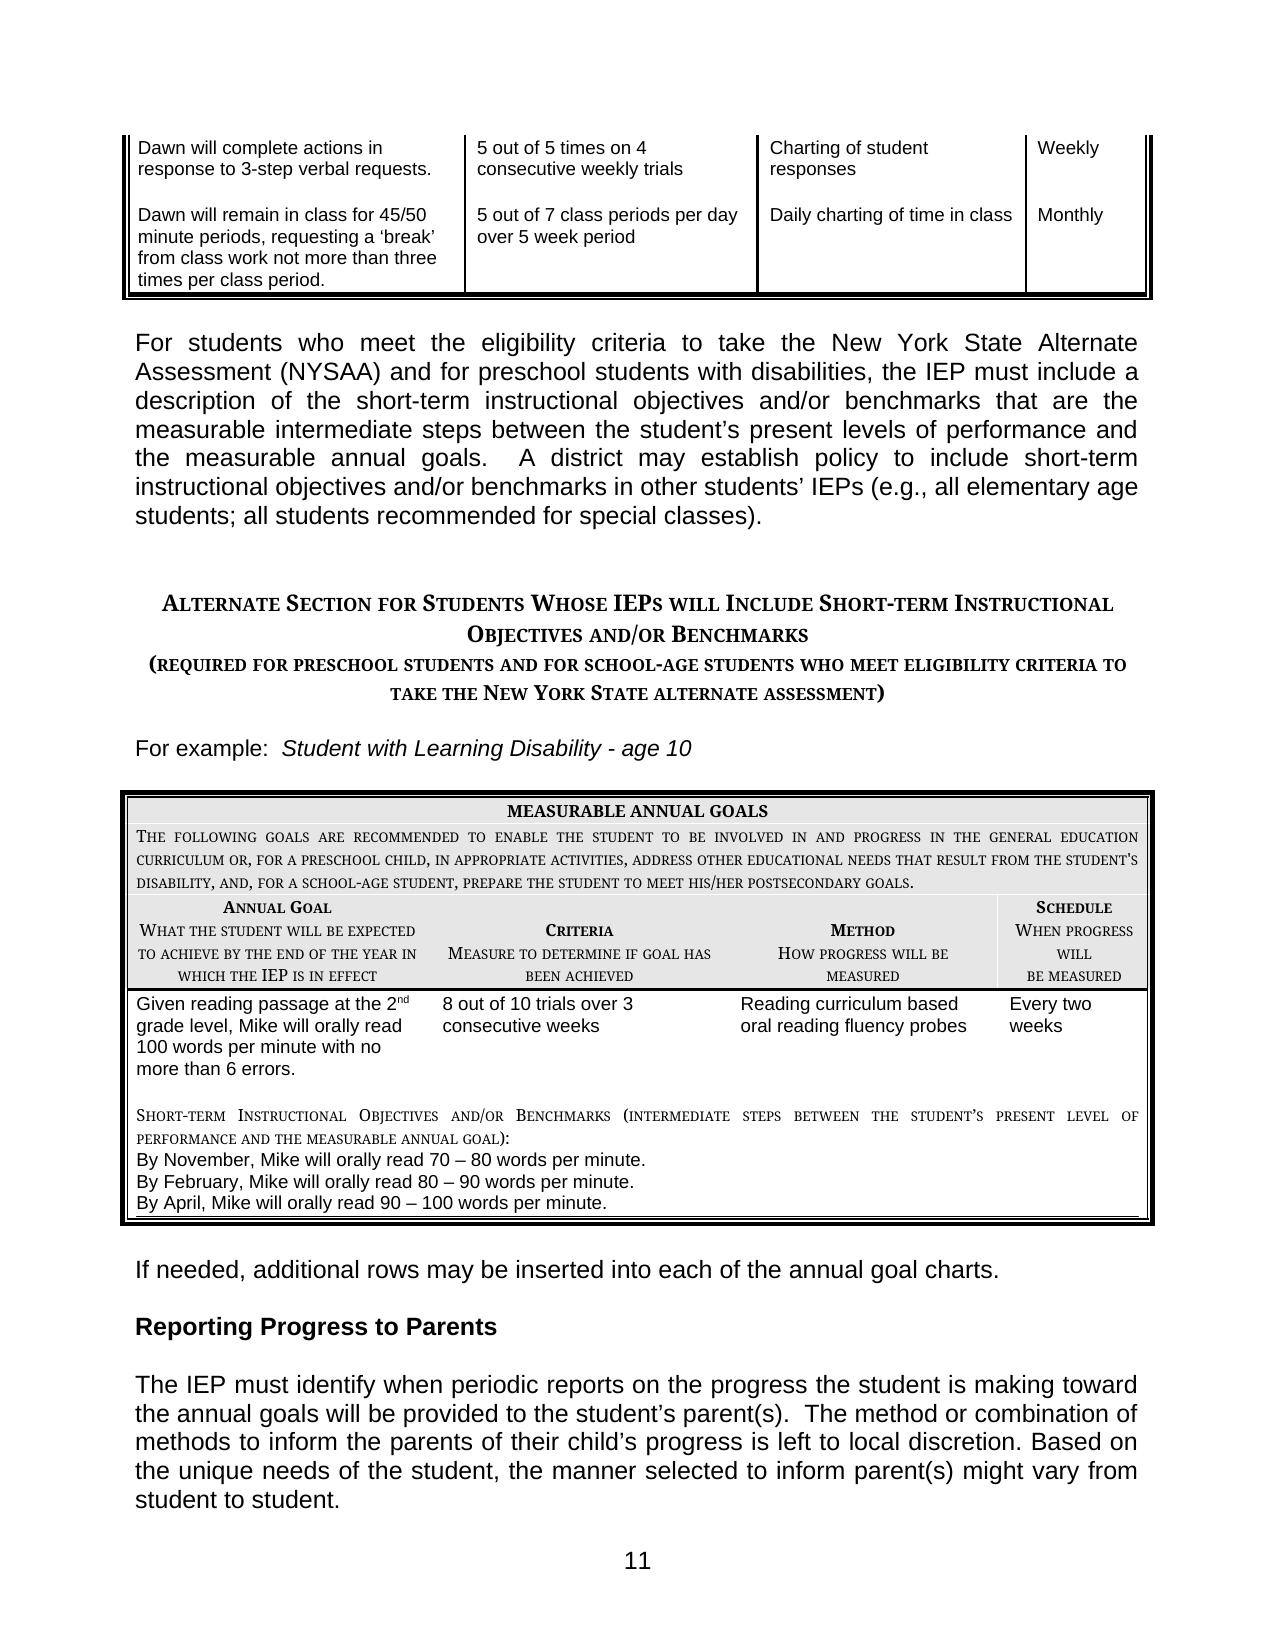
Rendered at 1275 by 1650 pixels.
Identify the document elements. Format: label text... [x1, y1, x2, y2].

table_cell Short-term Instructional Objectives and/or Benchmarks (intermediate steps between the student’s present level of performance and the measurable annual goal): By November, Mike will orally read 70 – 80 words per minute. By February, Mike will orally read 80 – 90 words per minute. By April, Mike will orally read 90 – 100 words per minute. [128, 1102, 1147, 1218]
table_cell Annual Goal What the student will be expected to achieve by the end of the year in which the IEP is in effect [128, 895, 430, 988]
table_header MEASURABLE ANNUAL GOALS [128, 798, 1147, 823]
table_cell 5 out of 5 times on 4 consecutive weekly trials [466, 135, 756, 203]
text Alternate Section for Students Whose IEPs will Include Short-term Instructional Objectives and/or Benchmarks [135, 587, 1140, 649]
table_cell 8 out of 10 trials over 3 consecutive weeks [430, 991, 728, 1102]
text Reporting Progress to Parents [135, 1312, 1140, 1341]
text (required for preschool students and for school-age students who meet eligibility criteria to take the alternate assessment) [135, 649, 1140, 706]
table_cell The following goals are recommended to enable the student to be involved in and progress in the general education curriculum or, for a preschool child, in appropriate activities, address other educational needs that result from the student's disability, and, for a school-age student, prepare the student to meet his/her postsecondary goals. [128, 824, 1147, 894]
table_cell Method How progress will be measured [728, 895, 997, 988]
table_cell Dawn will complete actions in response to 3-step verbal requests. [130, 135, 464, 203]
table_cell Weekly [1027, 135, 1145, 203]
table_cell Schedule When progress will be measured [998, 895, 1147, 988]
table_cell Dawn will remain in class for 45/50 minute periods, requesting a ‘break’ from class work not more than three times per class period. [130, 203, 464, 292]
table_cell Given reading passage at the 2nd grade level, Mike will orally read 100 words per minute with no more than 6 errors. [128, 991, 430, 1102]
table_cell 5 out of 7 class periods per day over 5 week period [466, 203, 756, 292]
table_cell Monthly [1027, 203, 1145, 292]
table_cell Daily charting of time in class [759, 203, 1025, 292]
text If needed, additional rows may be inserted into each of the annual goal charts. [135, 1255, 1140, 1283]
table_cell Charting of student responses [759, 135, 1025, 203]
text The IEP must identify when periodic reports on the progress the student is making toward the annual goals will be provided to the student’s parent(s). The method or combination of methods to inform the parents of their child’s progress is left to local discretion. Based on the unique needs of the student, the manner selected to inform parent(s) might vary from student to student. [135, 1370, 1140, 1513]
text For students who meet the eligibility criteria to take the New York State Alternate Assessment (NYSAA) and for preschool students with disabilities, the IEP must include a description of the short-term instructional objectives and/or benchmarks that are the measurable intermediate steps between the student’s present levels of performance and the measurable annual goals. A district may establish policy to include short-term instructional objectives and/or benchmarks in other students’ IEPs (e.g., all elementary age students; all students recommended for special classes). [135, 328, 1140, 529]
text For example: Student with Learning Disability - age 10 [135, 735, 1140, 762]
table_cell Reading curriculum based oral reading fluency probes [728, 991, 997, 1102]
table_cell Criteria Measure to determine if goal has been achieved [430, 895, 728, 988]
table_cell Every two weeks [998, 991, 1147, 1102]
